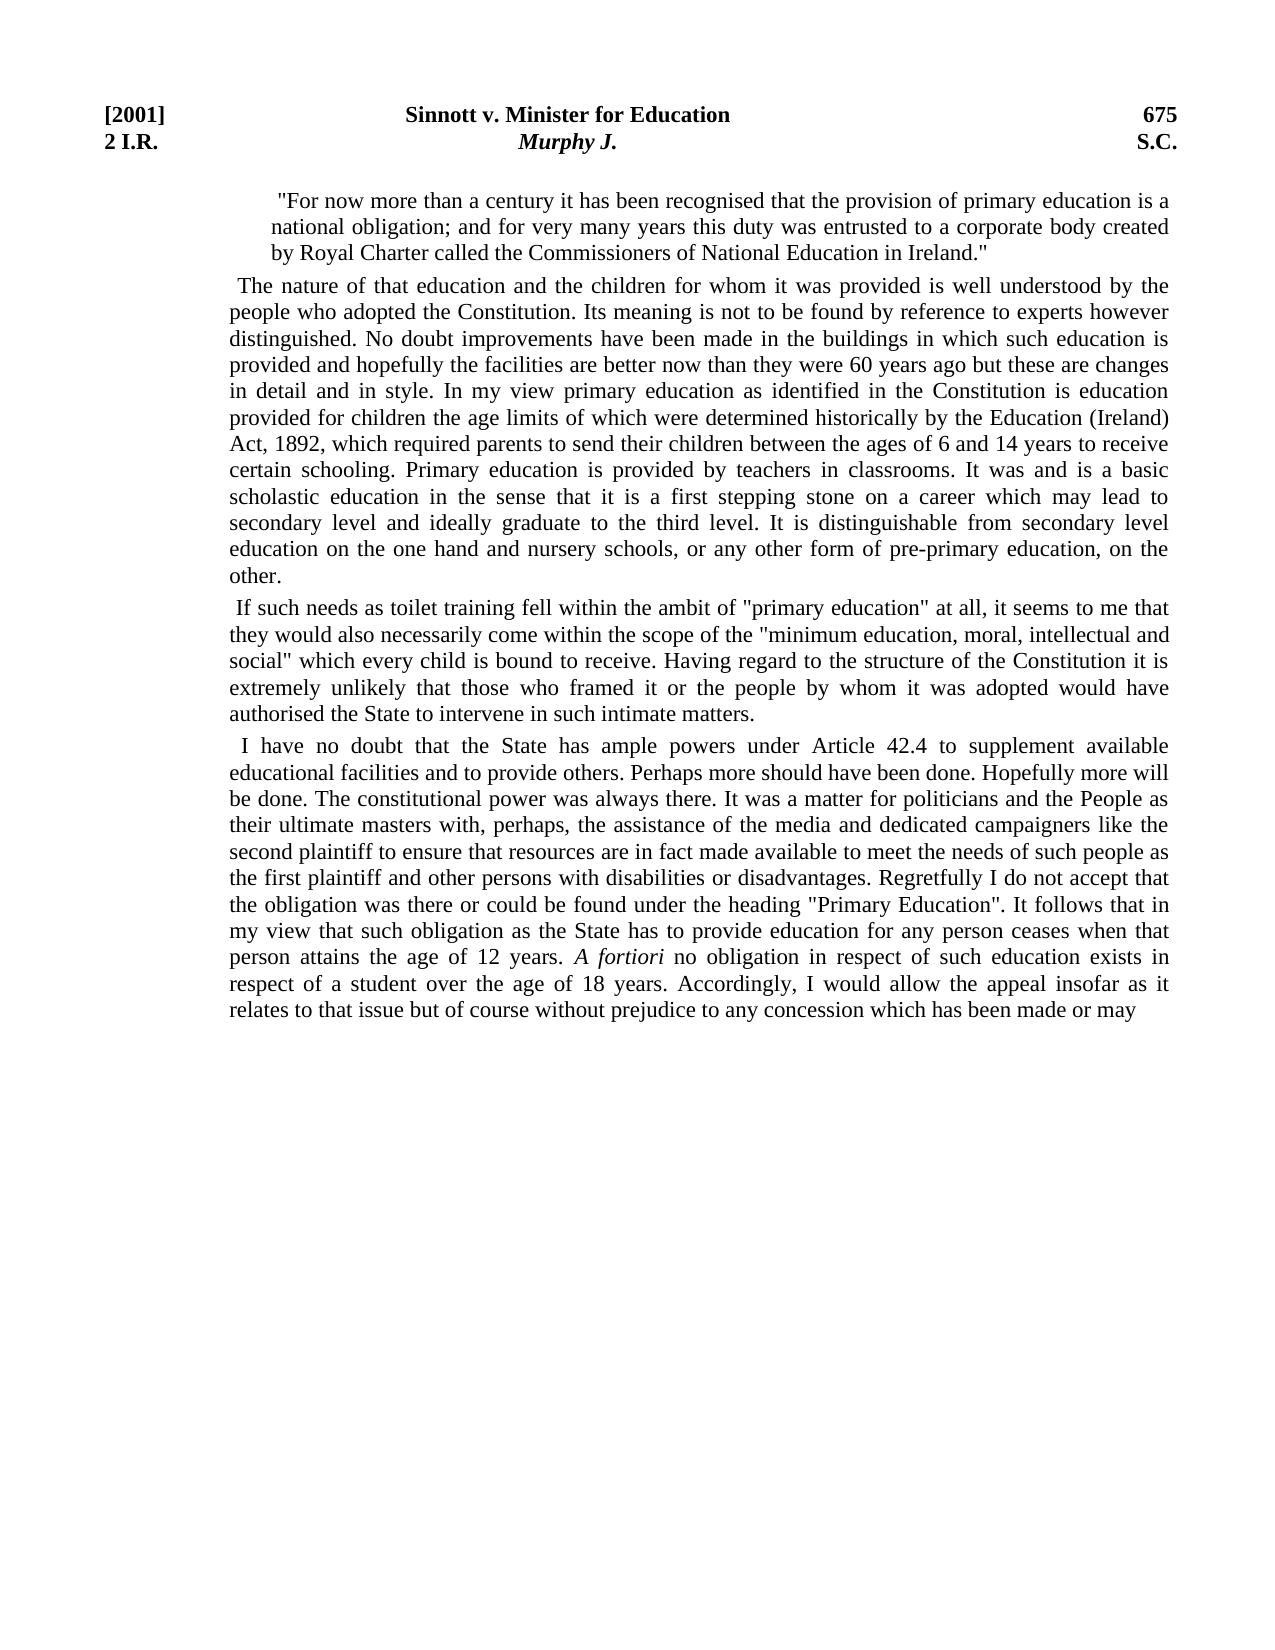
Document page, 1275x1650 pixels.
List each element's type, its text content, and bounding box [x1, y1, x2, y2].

text "For now more than a century it has been recognised that the provision of primary education is a national obligation; and for very many years this duty was entrusted to a corporate body created by Royal Charter called the Commissioners of National Education in Ireland." [271, 187, 1171, 266]
text If such needs as toilet training fell within the ambit of "primary education" at all, it seems to me that they would also necessarily come within the scope of the "minimum education, moral, intellectual and social" which every child is bound to receive. Having regard to the structure of the Constitution it is extremely unlikely that those who framed it or the people by whom it was adopted would have authorised the State to intervene in such intimate matters. [229, 594, 1171, 726]
table_header 675 S.C. [948, 101, 1177, 154]
text I have no doubt that the State has ample powers under Article 42.4 to supplement available educational facilities and to provide others. Perhaps more should have been done. Hopefully more will be done. The constitutional power was always there. It was a matter for politicians and the People as their ultimate masters with, perhaps, the assistance of the media and dedicated campaigners like the second plaintiff to ensure that resources are in fact made available to meet the needs of such people as the first plaintiff and other persons with disabilities or disadvantages. Regretfully I do not accept that the obligation was there or could be found under the heading "Primary Education". It follows that in my view that such obligation as the State has to provide education for any person ceases when that person attains the age of 12 years. A fortiori no obligation in respect of such education exists in respect of a student over the age of 18 years. Accordingly, I would allow the appeal insofar as it relates to that issue but of course without prejudice to any concession which has been made or may [229, 732, 1171, 1022]
table_header [2001] 2 I.R. [104, 101, 187, 154]
text The nature of that education and the children for whom it was provided is well understood by the people who adopted the Constitution. Its meaning is not to be found by reference to experts however distinguished. No doubt improvements have been made in the buildings in which such education is provided and hopefully the facilities are better now than they were 60 years ago but these are changes in detail and in style. In my view primary education as identified in the Constitution is education provided for children the age limits of which were determined historically by the Education (Ireland) Act, 1892, which required parents to send their children between the ages of 6 and 14 years to receive certain schooling. Primary education is provided by teachers in classrooms. It was and is a basic scholastic education in the sense that it is a first stepping stone on a career which may lead to secondary level and ideally graduate to the third level. It is distinguishable from secondary level education on the one hand and nursery schools, or any other form of pre-primary education, on the other. [229, 272, 1171, 588]
table_header Sinnott v. Minister for Education Murphy J. [188, 101, 948, 154]
